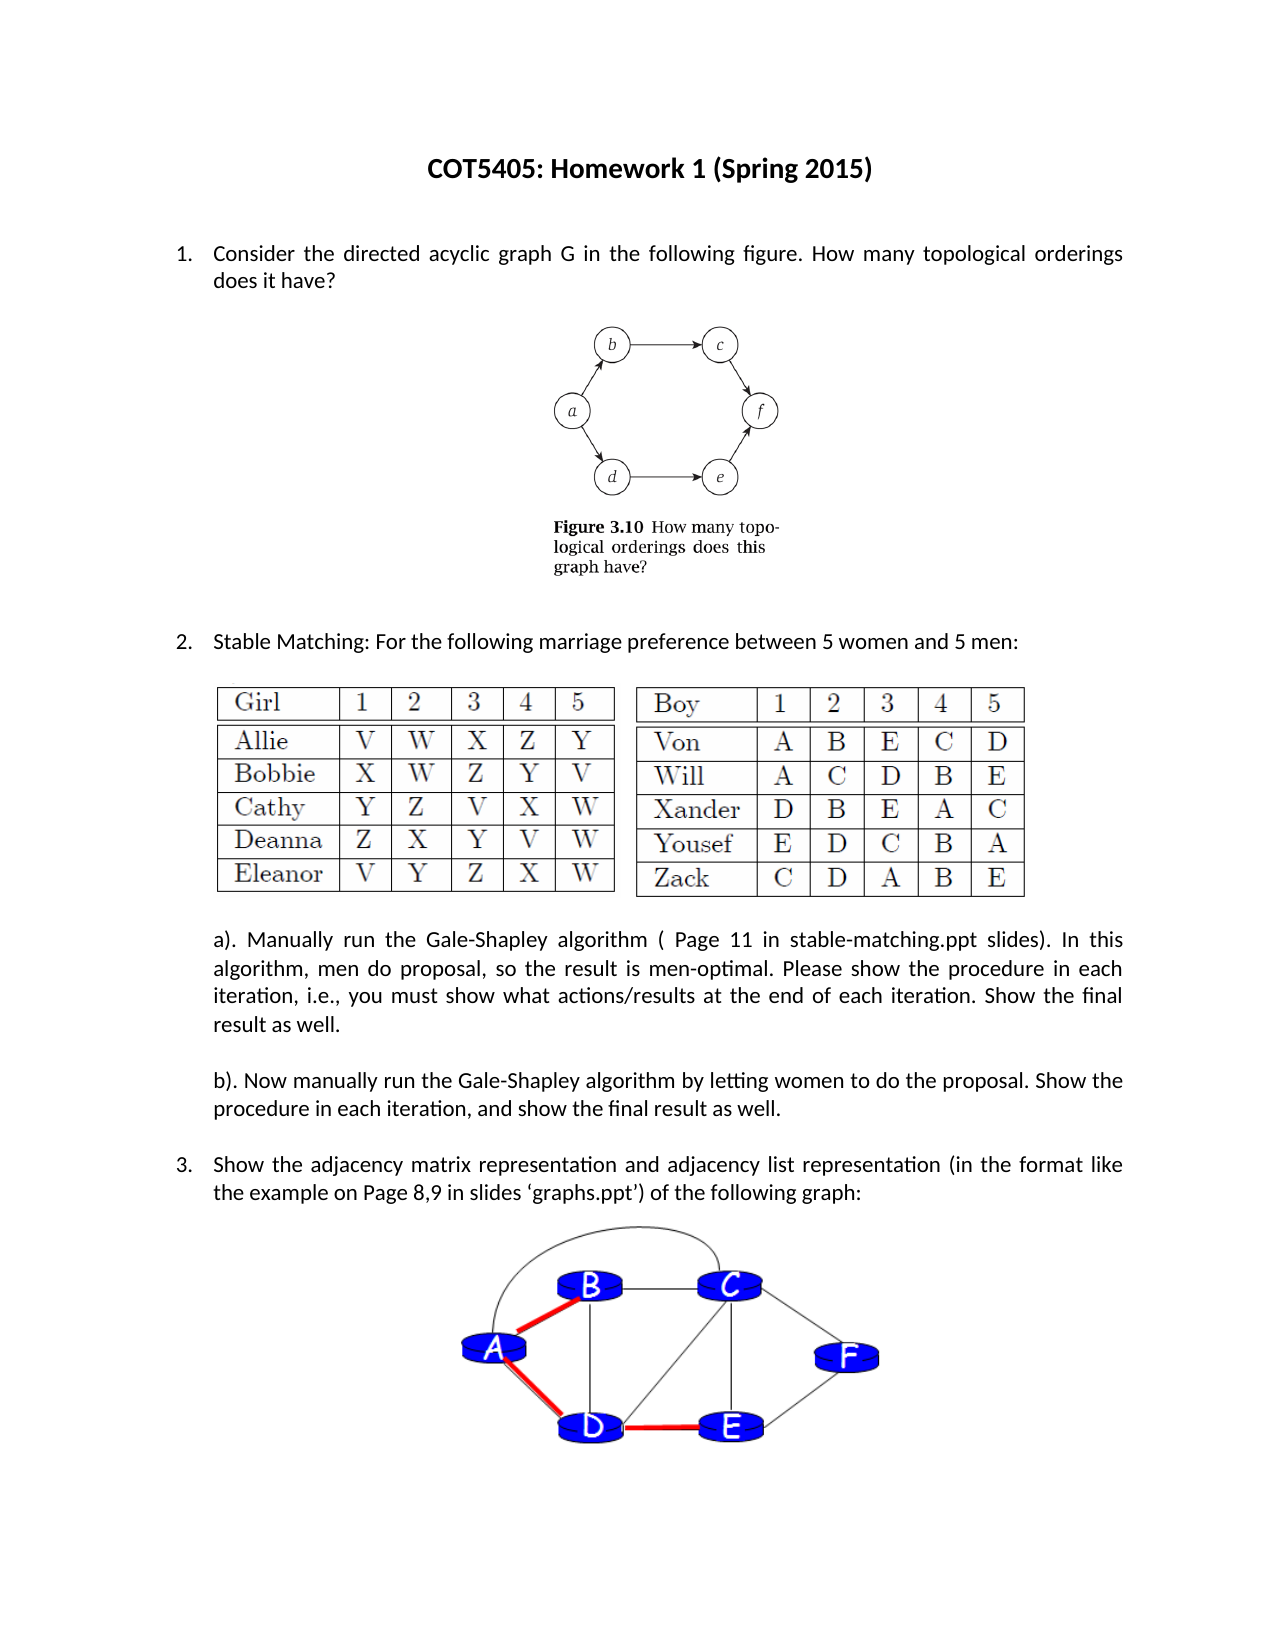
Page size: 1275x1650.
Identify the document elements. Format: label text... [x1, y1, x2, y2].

list Stable Matching: For the following marriage preference between 5 women and 5 men: [176, 627, 1125, 655]
picture [536, 294, 802, 599]
list Consider the directed acyclic graph G in the following figure. How many topological orderings does it have? [176, 239, 1125, 295]
list a). Manually run the Gale-Shapley algorithm ( Page 11 in stable-matching.ppt slides). In this algorithm, men do proposal, so the result is men-optimal. Please show the procedure in each iteration, i.e., you must show what actions/results at the end of each iteration. Show the final result as well. [213, 926, 1125, 1038]
picture [442, 1205, 897, 1459]
list Show the adjacency matrix representation and adjacency list representation (in the format like the example on Page 8,9 in slides ‘graphs.ppt’) of the following graph: [176, 1150, 1125, 1206]
text COT5405: Homework 1 (Spring 2015) [150, 150, 1125, 186]
list b). Now manually run the Gale-Shapley algorithm by letting women to do the proposal. Show the procedure in each iteration, and show the final result as well. [213, 1066, 1125, 1122]
